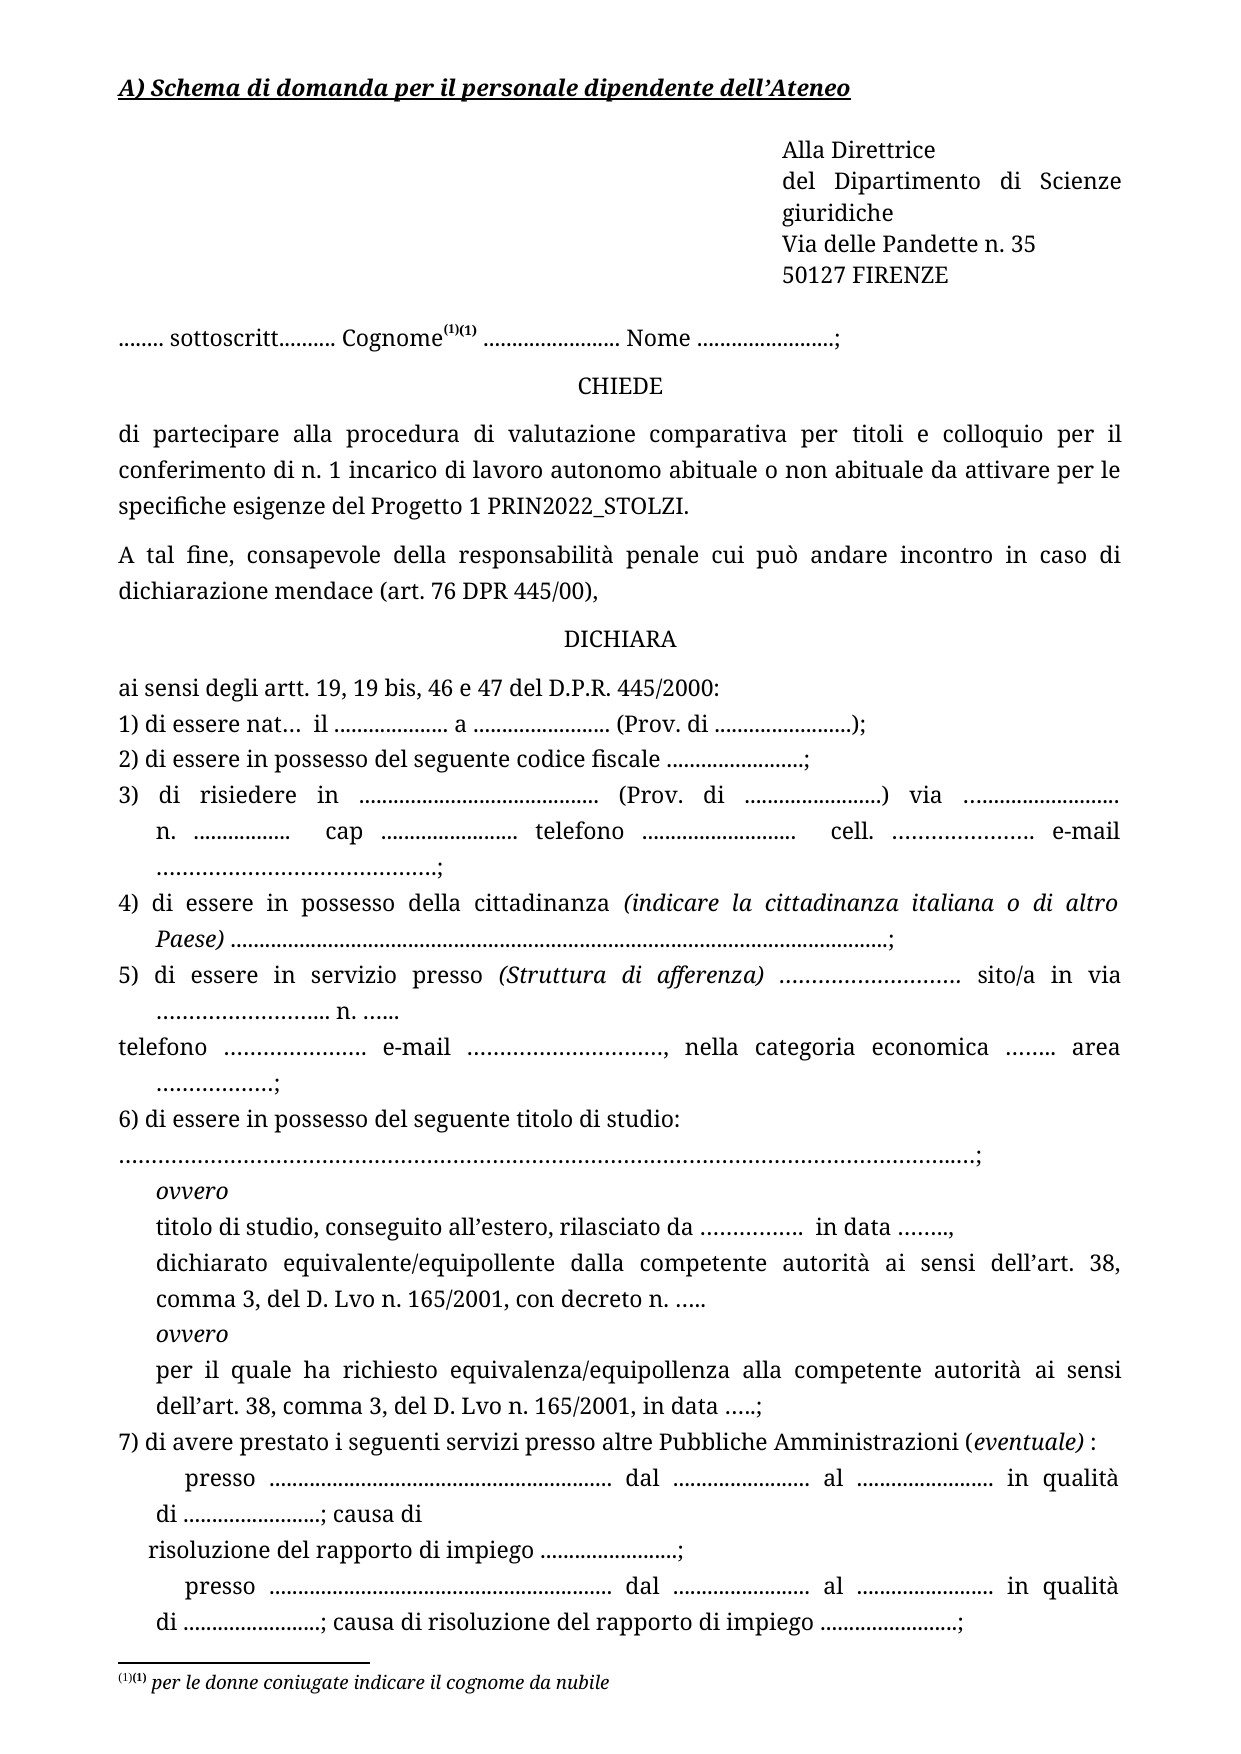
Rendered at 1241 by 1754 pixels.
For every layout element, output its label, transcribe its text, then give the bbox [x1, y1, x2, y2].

text 50127 FIRENZE [741, 259, 1122, 290]
text ai sensi degli artt. 19, 19 bis, 46 e 47 del D.P.R. 445/2000: [118, 672, 1121, 703]
text DICHIARA [118, 623, 1122, 654]
text presso ............................................................ dal ........................ al ........................ in qualità di ........................; causa di risoluzione del rapporto di impiego ........................; [118, 1570, 1122, 1637]
text 6) di essere in possesso del seguente titolo di studio: [118, 1103, 1122, 1134]
text 3) di risiedere in .......................................... (Prov. di ........................) via …........................ n. ................. cap ........................ telefono ........................... cell. …………………. e-mail …………………………………….; [118, 779, 1122, 882]
text risoluzione del rapporto di impiego ........................; [118, 1534, 1122, 1565]
text del Dipartimento di Scienze giuridiche [782, 165, 1122, 228]
text ………………………………………………………………………………………………………………..…; [118, 1139, 1122, 1170]
text Via delle Pandette n. 35 [782, 228, 1122, 259]
text CHIEDE [118, 370, 1122, 401]
text Alla Direttrice [782, 134, 1122, 165]
text A) Schema di domanda per il personale dipendente dell’Ateneo [118, 72, 1122, 103]
text 1) di essere nat… il .................... a ........................ (Prov. di ........................); [118, 707, 1122, 739]
text A tal fine, consapevole della responsabilità penale cui può andare incontro in caso di dichiarazione mendace (art. 76 DPR 445/00), [118, 539, 1122, 606]
text ovvero [156, 1175, 1122, 1206]
text 2) di essere in possesso del seguente codice fiscale ........................; [118, 743, 1122, 775]
text 5) di essere in servizio presso (Struttura di afferenza) ………………………. sito/a in via ……………………... n. …... [118, 959, 1122, 1026]
text 7) di avere prestato i seguenti servizi presso altre Pubbliche Amministrazioni (eventuale) : [118, 1426, 1122, 1457]
text di partecipare alla procedura di valutazione comparativa per titoli e colloquio per il conferimento di n. 1 incarico di lavoro autonomo abituale o non abituale da attivare per le specifiche esigenze del Progetto 1 PRIN2022_STOLZI. [118, 418, 1122, 522]
text telefono …………………. e-mail …………………………, nella categoria economica …….. area ………………; [118, 1031, 1122, 1098]
text ........ sottoscritt.......... Cognome(1) ........................ Nome ........................; [118, 322, 1122, 353]
text 4) di essere in possesso della cittadinanza (indicare la cittadinanza italiana o di altro Paese) ...................................................................................................................; [118, 887, 1122, 954]
text per il quale ha richiesto equivalenza/equipollenza alla competente autorità ai sensi dell’art. 38, comma 3, del D. Lvo n. 165/2001, in data …..; [156, 1354, 1122, 1422]
text titolo di studio, conseguito all’estero, rilasciato da ……………. in data …….., [156, 1211, 1122, 1242]
text presso ............................................................ dal ........................ al ........................ in qualità di ........................; causa di [118, 1462, 1122, 1529]
text ovvero [156, 1318, 1122, 1350]
text dichiarato equivalente/equipollente dalla competente autorità ai sensi dell’art. 38, comma 3, del D. Lvo n. 165/2001, con decreto n. ….. [156, 1247, 1122, 1314]
